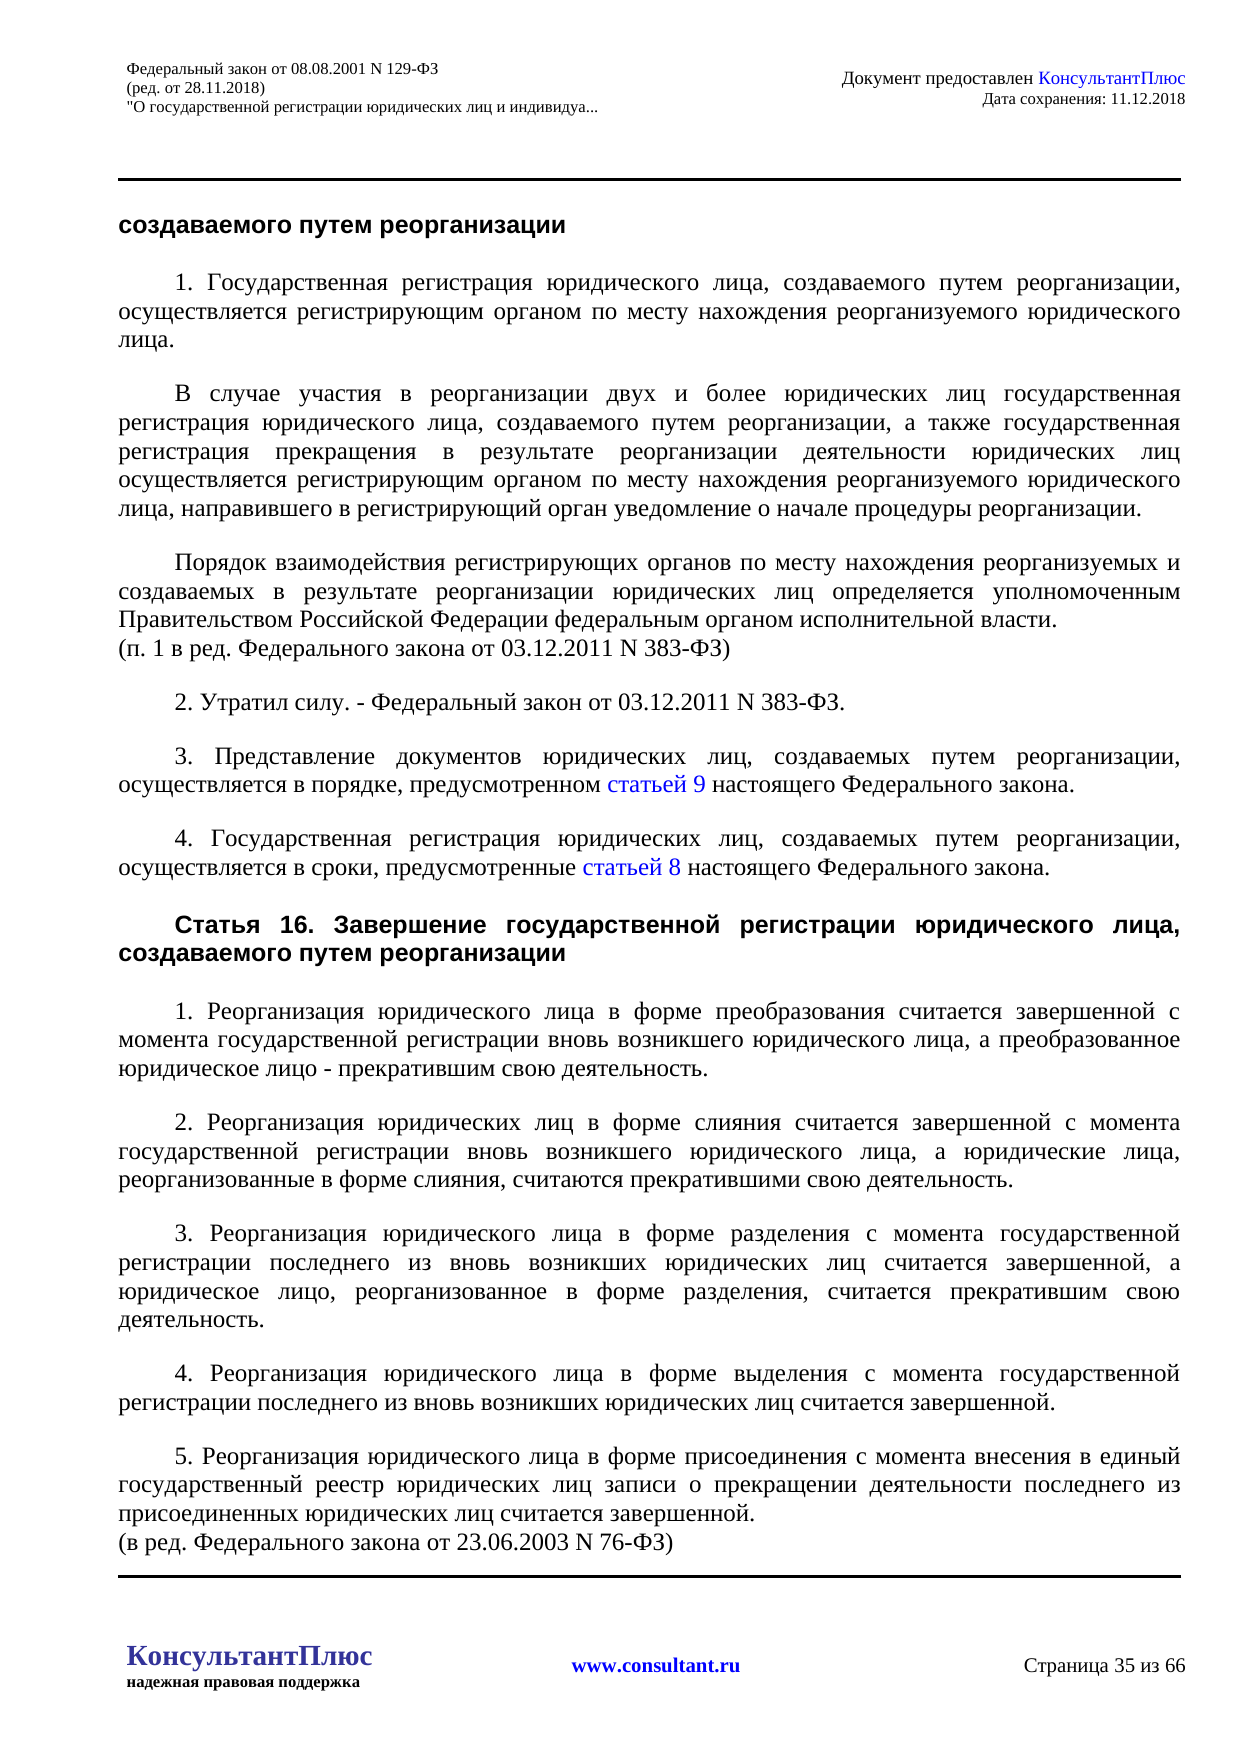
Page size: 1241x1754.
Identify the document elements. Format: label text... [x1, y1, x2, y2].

text 1. Государственная регистрация юридического лица, создаваемого путем реорганизации, осуществляется регистрирующим органом по месту нахождения реорганизуемого юридического лица. [118, 267, 1181, 353]
text 5. Реорганизация юридического лица в форме присоединения с момента внесения в единый государственный реестр юридических лиц записи о прекращении деятельности последнего из присоединенных юридических лиц считается завершенной. [118, 1441, 1181, 1527]
text 4. Государственная регистрация юридических лиц, создаваемых путем реорганизации, осуществляется в сроки, предусмотренные статьей 8 настоящего Федерального закона. [118, 823, 1181, 881]
text (в ред. Федерального закона от 23.06.2003 N 76-ФЗ) [118, 1527, 1181, 1556]
text 2. Реорганизация юридических лиц в форме слияния считается завершенной с момента государственной регистрации вновь возникшего юридического лица, а юридические лица, реорганизованные в форме слияния, считаются прекратившими свою деятельность. [118, 1107, 1181, 1193]
text 2. Утратил силу. - Федеральный закон от 03.12.2011 N 383-ФЗ. [118, 687, 1181, 716]
title Статья 16. Завершение государственной регистрации юридического лица, создаваемого путем реорганизации [118, 909, 1181, 967]
text В случае участия в реорганизации двух и более юридических лиц государственная регистрация юридического лица, создаваемого путем реорганизации, а также государственная регистрация прекращения в результате реорганизации деятельности юридических лиц осуществляется регистрирующим органом по месту нахождения реорганизуемого юридического лица, направившего в регистрирующий орган уведомление о начале процедуры реорганизации. [118, 378, 1181, 522]
text Порядок взаимодействия регистрирующих органов по месту нахождения реорганизуемых и создаваемых в результате реорганизации юридических лиц определяется уполномоченным Правительством Российской Федерации федеральным органом исполнительной власти. [118, 547, 1181, 633]
text 4. Реорганизация юридического лица в форме выделения с момента государственной регистрации последнего из вновь возникших юридических лиц считается завершенной. [118, 1358, 1181, 1416]
text (п. 1 в ред. Федерального закона от 03.12.2011 N 383-ФЗ) [118, 633, 1181, 662]
text 3. Реорганизация юридического лица в форме разделения с момента государственной регистрации последнего из вновь возникших юридических лиц считается завершенной, а юридическое лицо, реорганизованное в форме разделения, считается прекратившим свою деятельность. [118, 1218, 1181, 1333]
text 3. Представление документов юридических лиц, создаваемых путем реорганизации, осуществляется в порядке, предусмотренном статьей 9 настоящего Федерального закона. [118, 741, 1181, 798]
text 1. Реорганизация юридического лица в форме преобразования считается завершенной с момента государственной регистрации вновь возникшего юридического лица, а преобразованное юридическое лицо - прекратившим свою деятельность. [118, 996, 1181, 1082]
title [118, 209, 1181, 238]
